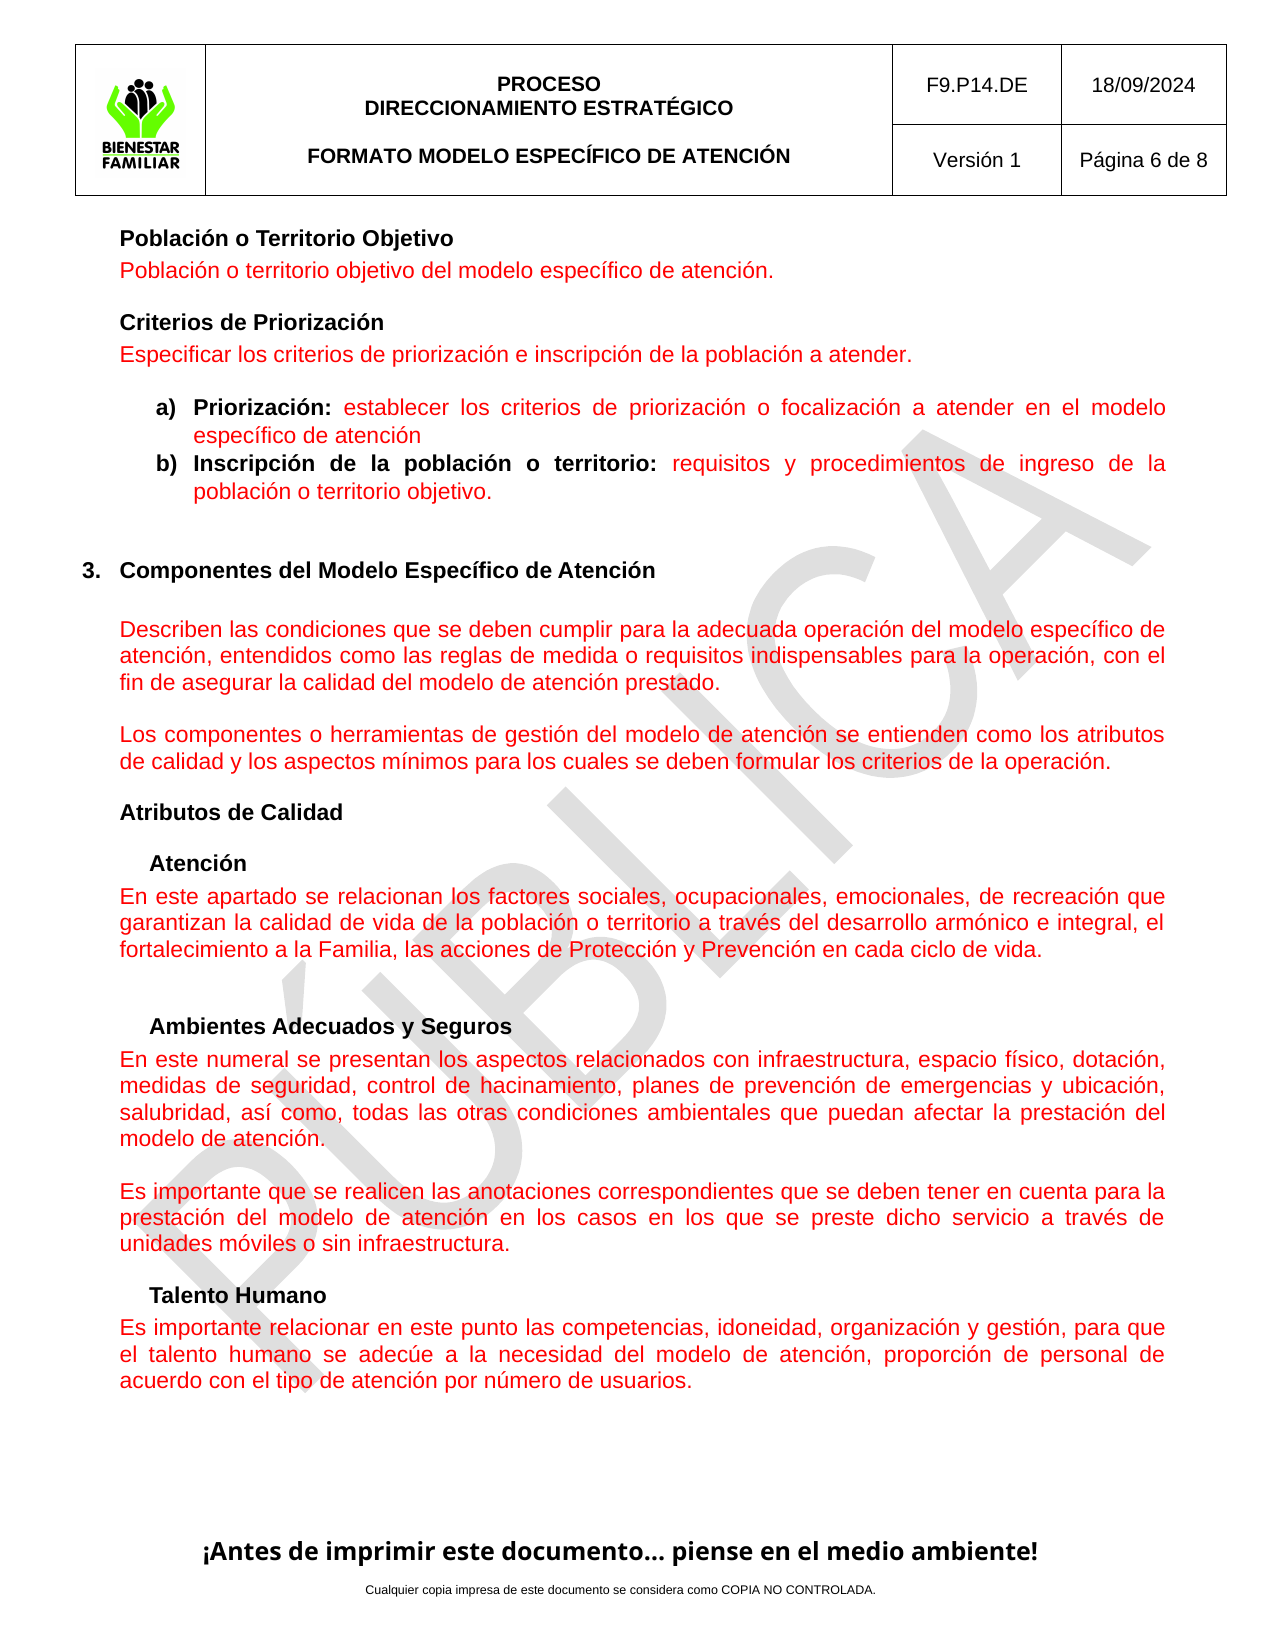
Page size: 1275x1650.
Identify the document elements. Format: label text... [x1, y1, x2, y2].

list Describen las condiciones que se deben cumplir para la adecuada operación del modelo específico de atención, entendidos como las reglas de medida o requisitos indispensables para la operación, con el fin de asegurar la calidad del modelo de atención prestado. [119, 616, 1166, 695]
subtitle Talento Humano [149, 1282, 1166, 1308]
list Población o territorio objetivo del modelo específico de atención. [119, 257, 1166, 283]
subtitle Población o Territorio Objetivo [119, 224, 1166, 251]
picture [95, 68, 187, 178]
subtitle Ambientes Adecuados y Seguros [149, 1013, 1166, 1040]
text Especificar los criterios de priorización e inscripción de la población a atender. [119, 341, 1166, 367]
subtitle Criterios de Priorización [119, 308, 1166, 335]
list En este numeral se presentan los aspectos relacionados con infraestructura, espacio físico, dotación, medidas de seguridad, control de hacinamiento, planes de prevención de emergencias y ubicación, salubridad, así como, todas las otras condiciones ambientales que puedan afectar la prestación del modelo de atención. [119, 1046, 1166, 1151]
list Los componentes o herramientas de gestión del modelo de atención se entienden como los atributos de calidad y los aspectos mínimos para los cuales se deben formular los criterios de la operación. [119, 721, 1166, 774]
list Inscripción de la población o territorio: requisitos y procedimientos de ingreso de la población o territorio objetivo. [156, 450, 1166, 504]
list Priorización: establecer los criterios de priorización o focalización a atender en el modelo específico de atención [156, 394, 1166, 448]
list En este apartado se relacionan los factores sociales, ocupacionales, emocionales, de recreación que garantizan la calidad de vida de la población o territorio a través del desarrollo armónico e integral, el fortalecimiento a la Familia, las acciones de Protección y Prevención en cada ciclo de vida. [119, 883, 1166, 962]
list Es importante que se realicen las anotaciones correspondientes que se deben tener en cuenta para la prestación del modelo de atención en los casos en los que se preste dicho servicio a través de unidades móviles o sin infraestructura. [119, 1178, 1166, 1257]
list Es importante relacionar en este punto las competencias, idoneidad, organización y gestión, para que el talento humano se adecúe a la necesidad del modelo de atención, proporción de personal de acuerdo con el tipo de atención por número de usuarios. [119, 1314, 1166, 1393]
subtitle Atención [149, 850, 1166, 877]
subtitle Atributos de Calidad [119, 799, 1166, 825]
subtitle Componentes del Modelo Específico de Atención [82, 557, 1166, 583]
